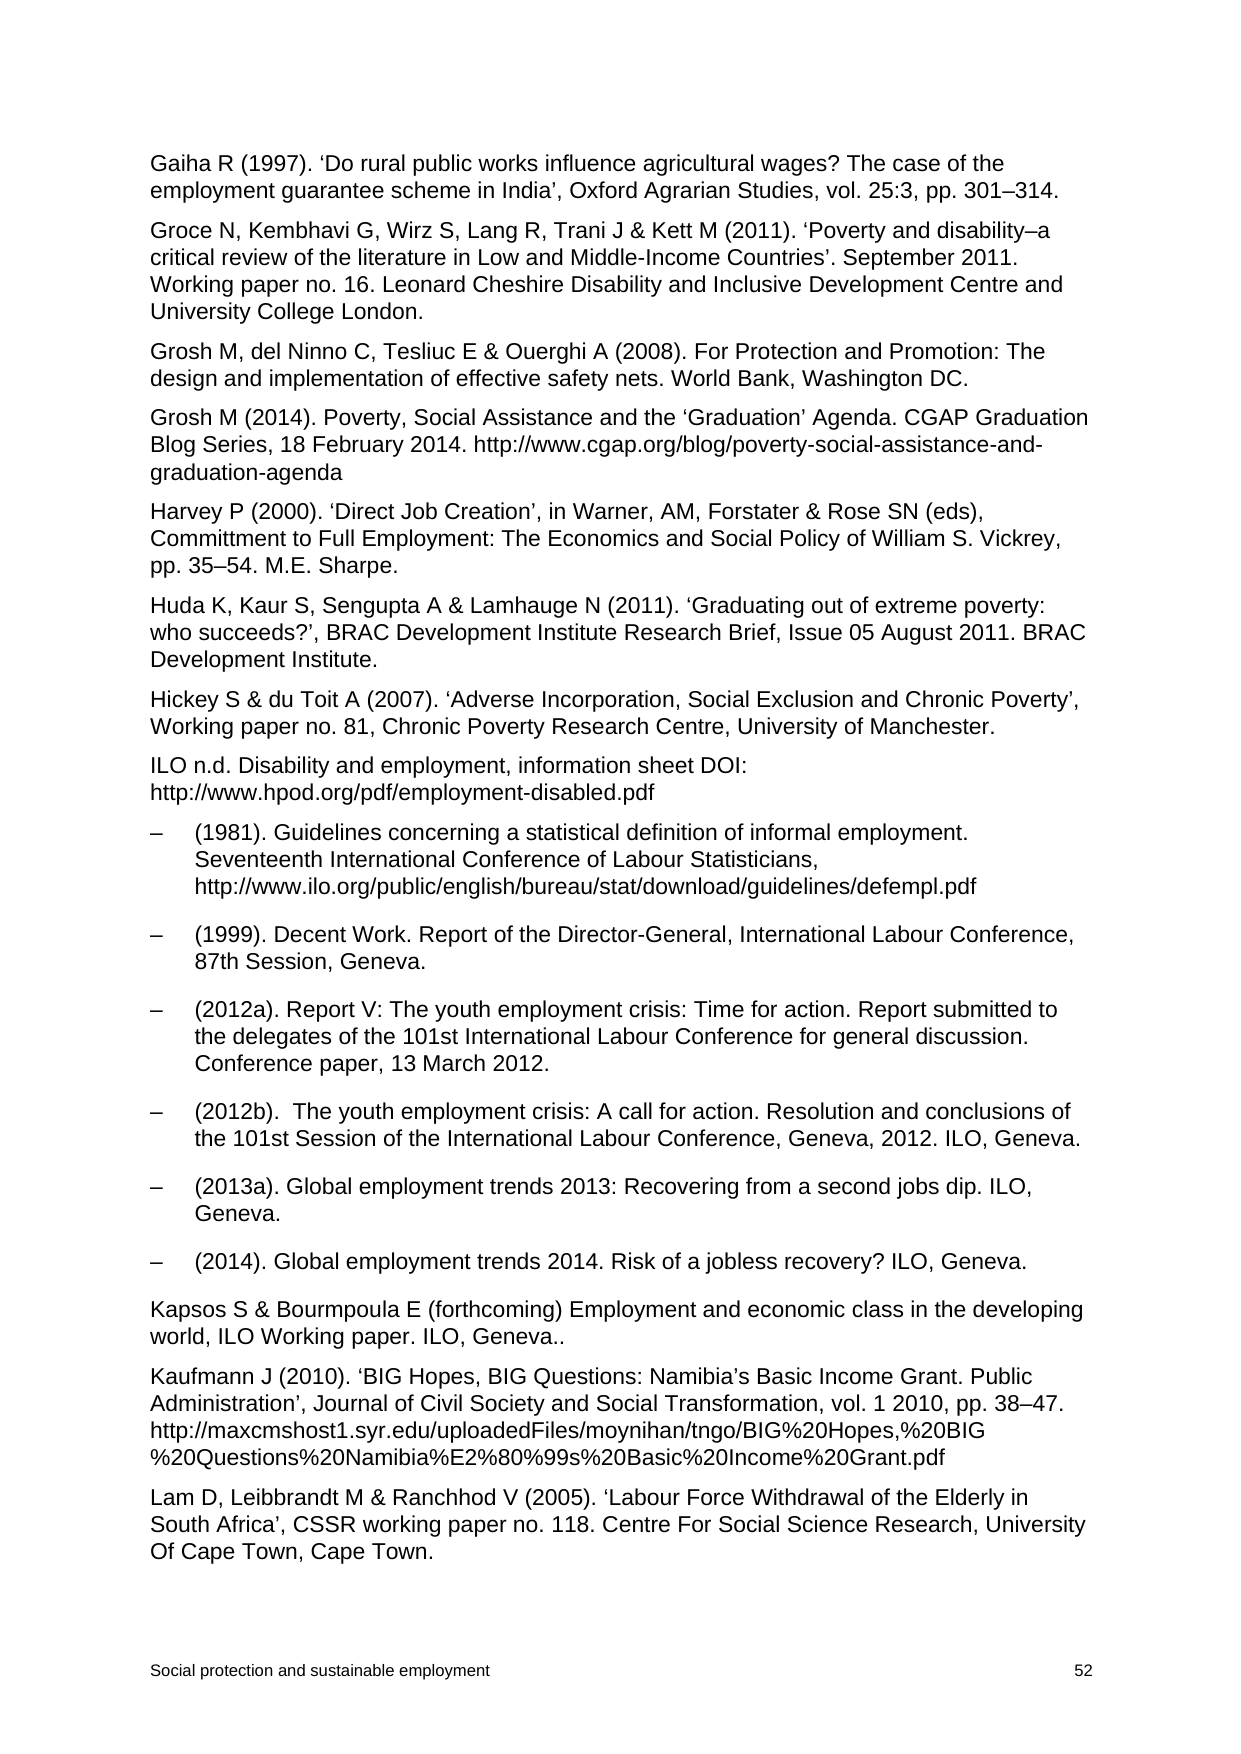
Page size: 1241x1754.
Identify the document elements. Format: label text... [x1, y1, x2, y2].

text (2014). Global employment trends 2014. Risk of a jobless recovery? ILO, Geneva. [150, 1248, 1093, 1275]
text Gaiha R (1997). ‘Do rural public works influence agricultural wages? The case of the employment guarantee scheme in India’, Oxford Agrarian Studies, vol. 25:3, pp. 301–314. [150, 150, 1093, 204]
text Huda K, Kaur S, Sengupta A & Lamhauge N (2011). ‘Graduating out of extreme poverty: who succeeds?’, BRAC Development Institute Research Brief, Issue 05 August 2011. BRAC Development Institute. [150, 592, 1093, 673]
text Groce N, Kembhavi G, Wirz S, Lang R, Trani J & Kett M (2011). ‘Poverty and disability–a critical review of the literature in Low and Middle-Income Countries’. September 2011. Working paper no. 16. Leonard Cheshire Disability and Inclusive Development Centre and University College London. [150, 217, 1093, 325]
text ILO n.d. Disability and employment, information sheet DOI: http://www.hpod.org/pdf/employment-disabled.pdf [150, 752, 1093, 806]
text Kaufmann J (2010). ‘BIG Hopes, BIG Questions: Namibia’s Basic Income Grant. Public Administration’, Journal of Civil Society and Social Transformation, vol. 1 2010, pp. 38–47. http://maxcmshost1.syr.edu/uploadedFiles/moynihan/tngo/BIG%20Hopes,%20BIG%20Questions%20Namibia%E2%80%99s%20Basic%20Income%20Grant.pdf [150, 1362, 1093, 1471]
text Lam D, Leibbrandt M & Ranchhod V (2005). ‘Labour Force Withdrawal of the Elderly in South Africa’, CSSR working paper no. 118. Centre For Social Science Research, University Of Cape Town, Cape Town. [150, 1483, 1093, 1564]
text Harvey P (2000). ‘Direct Job Creation’, in Warner, AM, Forstater & Rose SN (eds), Committment to Full Employment: The Economics and Social Policy of William S. Vickrey, pp. 35–54. M.E. Sharpe. [150, 498, 1093, 579]
text (1999). Decent Work. Report of the Director-General, International Labour Conference, 87th Session, Geneva. [150, 921, 1093, 975]
text (2012a). Report V: The youth employment crisis: Time for action. Report submitted to the delegates of the 101st International Labour Conference for general discussion. Conference paper, 13 March 2012. [150, 996, 1093, 1077]
text Grosh M (2014). Poverty, Social Assistance and the ‘Graduation’ Agenda. CGAP Graduation Blog Series, 18 February 2014. http://www.cgap.org/blog/poverty-social-assistance-and-graduation-agenda [150, 404, 1093, 485]
text Hickey S & du Toit A (2007). ‘Adverse Incorporation, Social Exclusion and Chronic Poverty’, Working paper no. 81, Chronic Poverty Research Centre, University of Manchester. [150, 685, 1093, 739]
text Kapsos S & Bourmpoula E (forthcoming) Employment and economic class in the developing world, ILO Working paper. ILO, Geneva.. [150, 1296, 1093, 1350]
text (2012b). The youth employment crisis: A call for action. Resolution and conclusions of the 101st Session of the International Labour Conference, Geneva, 2012. ILO, Geneva. [150, 1098, 1093, 1152]
text (2013a). Global employment trends 2013: Recovering from a second jobs dip. ILO, Geneva. [150, 1173, 1093, 1227]
text (1981). Guidelines concerning a statistical definition of informal employment. Seventeenth International Conference of Labour Statisticians, http://www.ilo.org/public/english/bureau/stat/download/guidelines/defempl.pdf [150, 819, 1093, 900]
text Grosh M, del Ninno C, Tesliuc E & Ouerghi A (2008). For Protection and Promotion: The design and implementation of effective safety nets. World Bank, Washington DC. [150, 337, 1093, 392]
